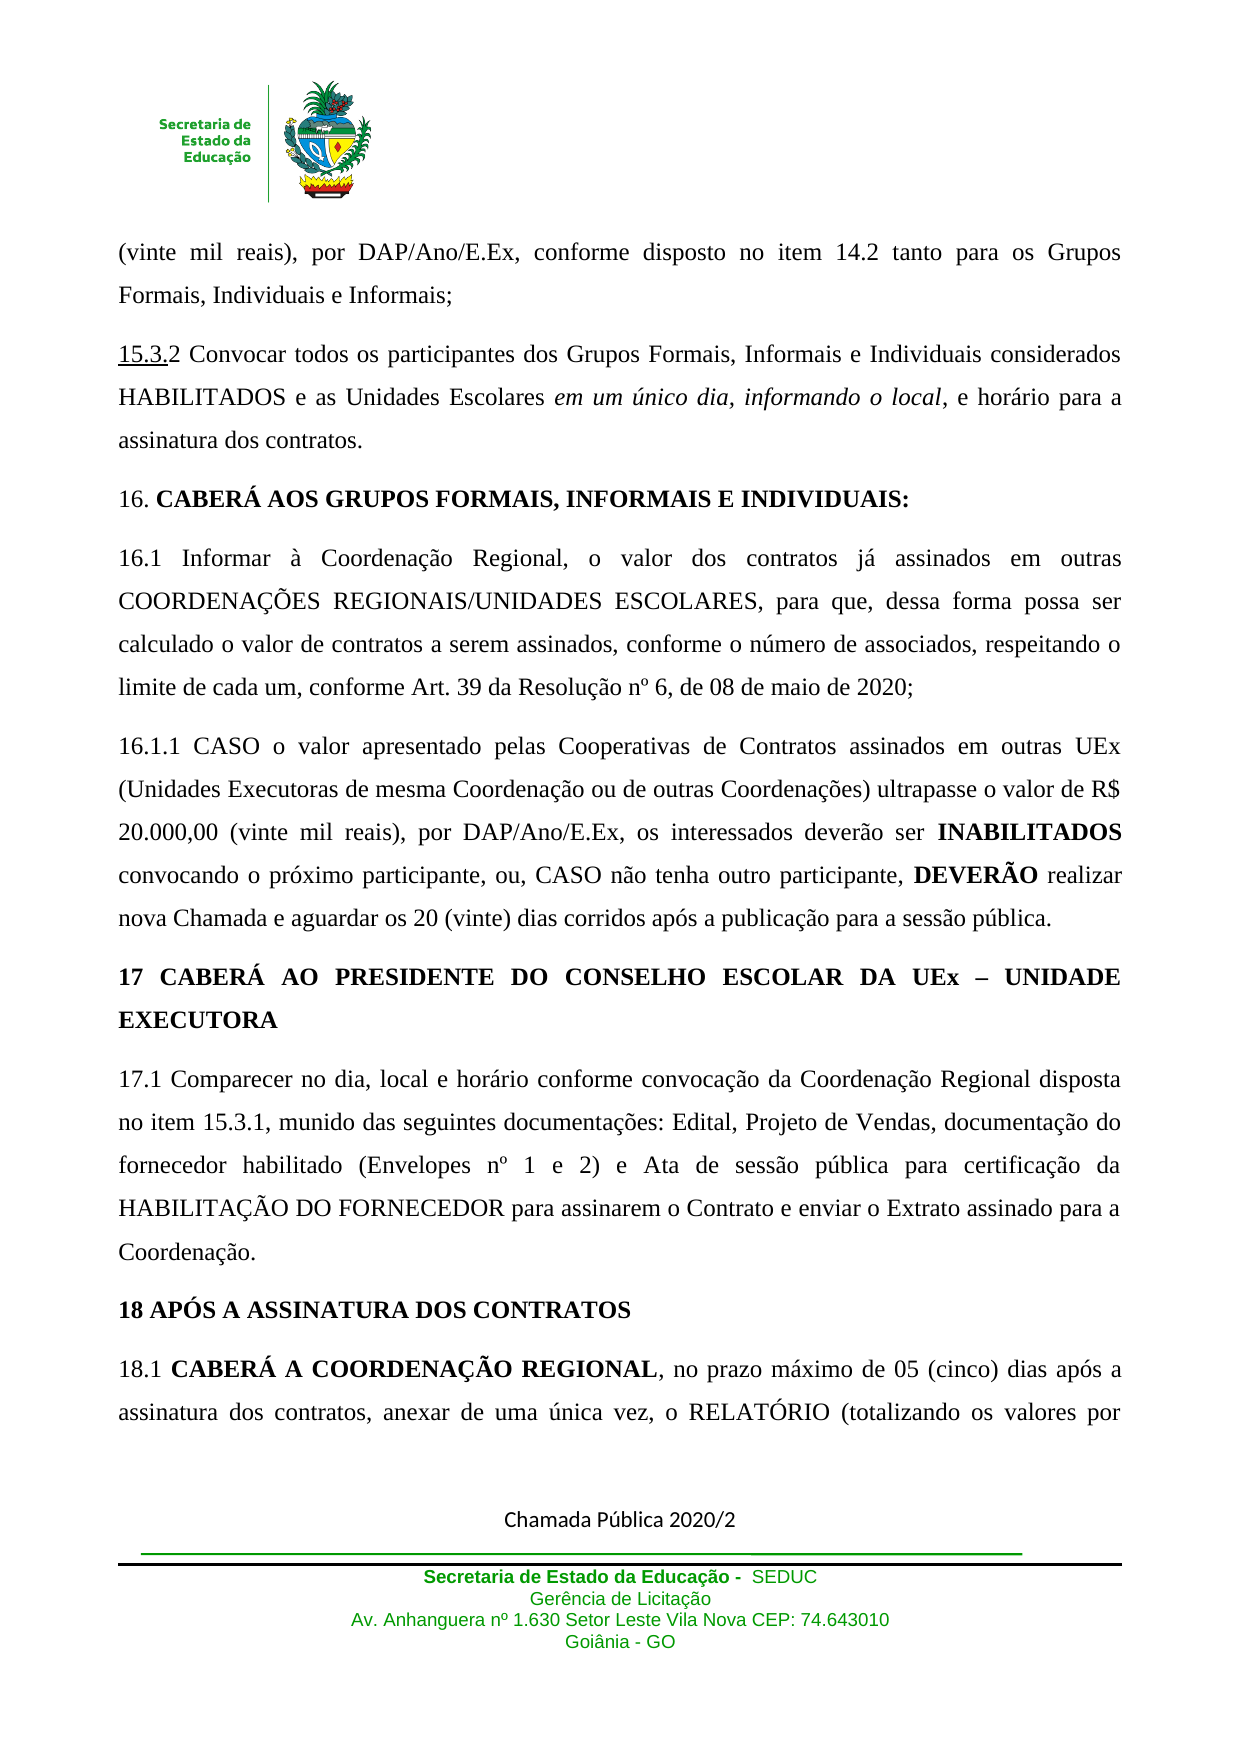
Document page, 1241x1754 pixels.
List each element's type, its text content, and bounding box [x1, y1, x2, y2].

text 15.3.2 Convocar todos os participantes dos Grupos Formais, Informais e Individuais considerados HABILITADOS e as Unidades Escolares em um único dia, informando o local, e horário para a assinatura dos contratos. [118, 339, 1122, 454]
text 16.1.1 CASO o valor apresentado pelas Cooperativas de Contratos assinados em outras UEx (Unidades Executoras de mesma Coordenação ou de outras Coordenações) ultrapasse o valor de R$ 20.000,00 (vinte mil reais), por DAP/Ano/E.Ex, os interessados deverão ser INABILITADOS convocando o próximo participante, ou, CASO não tenha outro participante, DEVERÃO realizar nova Chamada e aguardar os 20 (vinte) dias corridos após a publicação para a sessão pública. [118, 731, 1122, 932]
text 17 CABERÁ AO PRESIDENTE DO CONSELHO ESCOLAR DA UEx – UNIDADE EXECUTORA [118, 962, 1122, 1034]
text 17.1 Comparecer no dia, local e horário conforme convocação da Coordenação Regional disposta no item 15.3.1, munido das seguintes documentações: Edital, Projeto de Vendas, documentação do fornecedor habilitado (Envelopes nº 1 e 2) e Ata de sessão pública para certificação da HABILITAÇÃO DO FORNECEDOR para assinarem o Contrato e enviar o Extrato assinado para a Coordenação. [118, 1064, 1122, 1265]
text 18 APÓS A ASSINATURA DOS CONTRATOS [118, 1295, 1122, 1324]
picture [118, 73, 412, 210]
text 16. CABERÁ AOS GRUPOS FORMAIS, INFORMAIS E INDIVIDUAIS: [118, 484, 1122, 513]
text 16.1 Informar à Coordenação Regional, o valor dos contratos já assinados em outras COORDENAÇÕES REGIONAIS/UNIDADES ESCOLARES, para que, dessa forma possa ser calculado o valor de contratos a serem assinados, conforme o número de associados, respeitando o limite de cada um, conforme Art. 39 da Resolução nº 6, de 08 de maio de 2020; [118, 543, 1122, 701]
